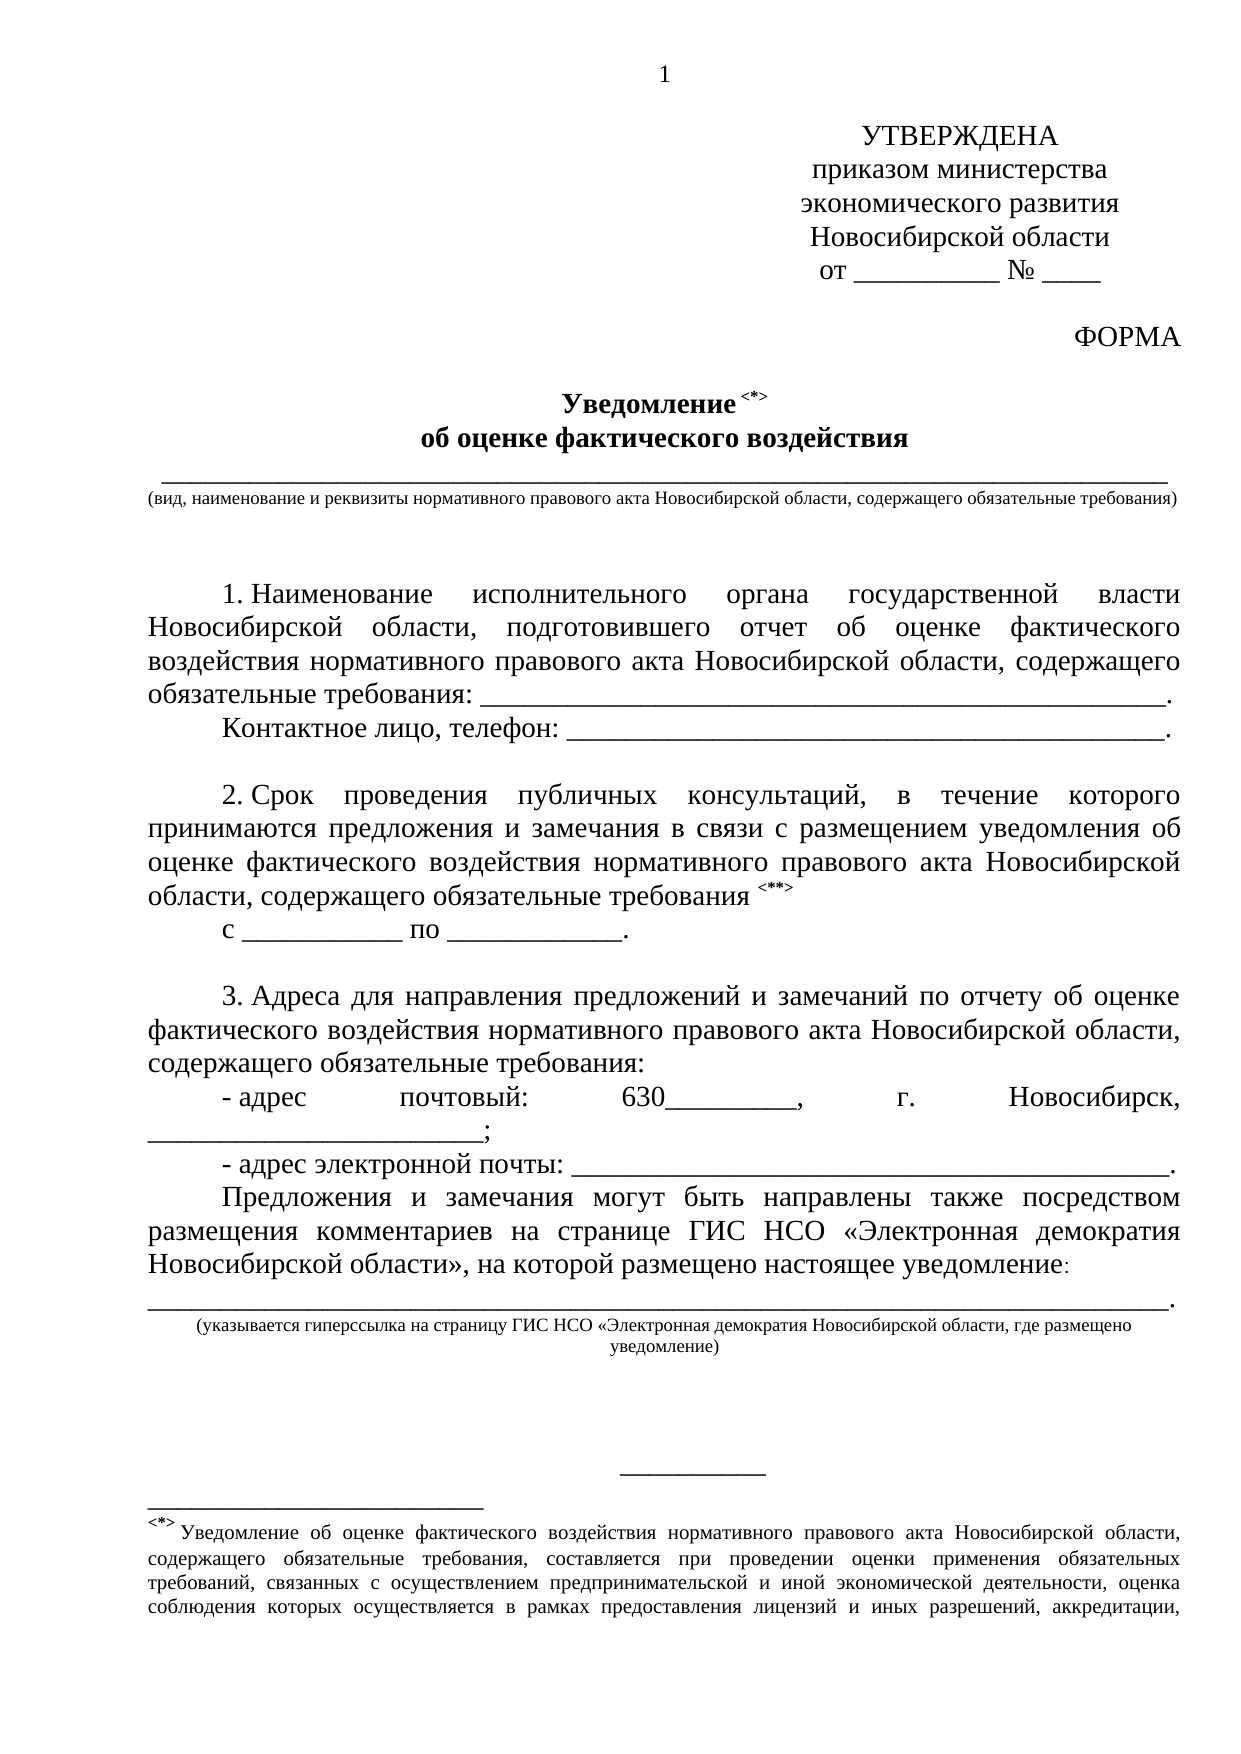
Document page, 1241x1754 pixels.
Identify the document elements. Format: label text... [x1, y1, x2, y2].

text ______________________________________________________________________. [148, 1280, 1181, 1314]
text экономического развития [738, 185, 1181, 219]
text - адрес электронной почты: _________________________________________. [148, 1146, 1181, 1179]
text об оценке фактического воздействия [148, 420, 1181, 453]
text Уведомление <*> [148, 386, 1181, 420]
text УТВЕРЖДЕНА [738, 118, 1181, 152]
text 2. Срок проведения публичных консультаций, в течение которого принимаются предложения и замечания в связи с размещением уведомления об оценке фактического воздействия нормативного правового акта Новосибирской области, содержащего обязательные требования <**> [148, 777, 1181, 911]
text (указывается гиперссылка на страницу ГИС НСО «Электронная демократия Новосибирской области, где размещено уведомление) [148, 1314, 1181, 1357]
text Предложения и замечания могут быть направлены также посредством размещения комментариев на странице ГИС НСО «Электронная демократия Новосибирской области», на которой размещено настоящее уведомление: [148, 1179, 1181, 1280]
text от __________ № ____ [738, 252, 1181, 286]
text 3. Адреса для направления предложений и замечаний по отчету об оценке фактического воздействия нормативного правового акта Новосибирской области, содержащего обязательные требования: [148, 978, 1181, 1079]
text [148, 1512, 1181, 1618]
text 1. Наименование исполнительного органа государственной власти Новосибирской области, подготовившего отчет об оценке фактического воздействия нормативного правового акта Новосибирской области, содержащего обязательные требования: _______________________________________________. [148, 576, 1181, 710]
text Новосибирской области [738, 219, 1181, 252]
text с ___________ по ____________. [148, 911, 1181, 945]
text приказом министерства [738, 152, 1181, 185]
text _____________________________________________________________________ [148, 453, 1181, 487]
text __________ [148, 1445, 1181, 1479]
text ФОРМА [148, 319, 1181, 353]
text _______________________ [148, 1479, 1181, 1512]
text (вид, наименование и реквизиты нормативного правового акта Новосибирской области, содержащего обязательные требования) [148, 487, 1181, 509]
text - адрес почтовый: 630_________, г. Новосибирск, _______________________; [148, 1079, 1181, 1146]
text Контактное лицо, телефон: _________________________________________. [148, 710, 1181, 743]
